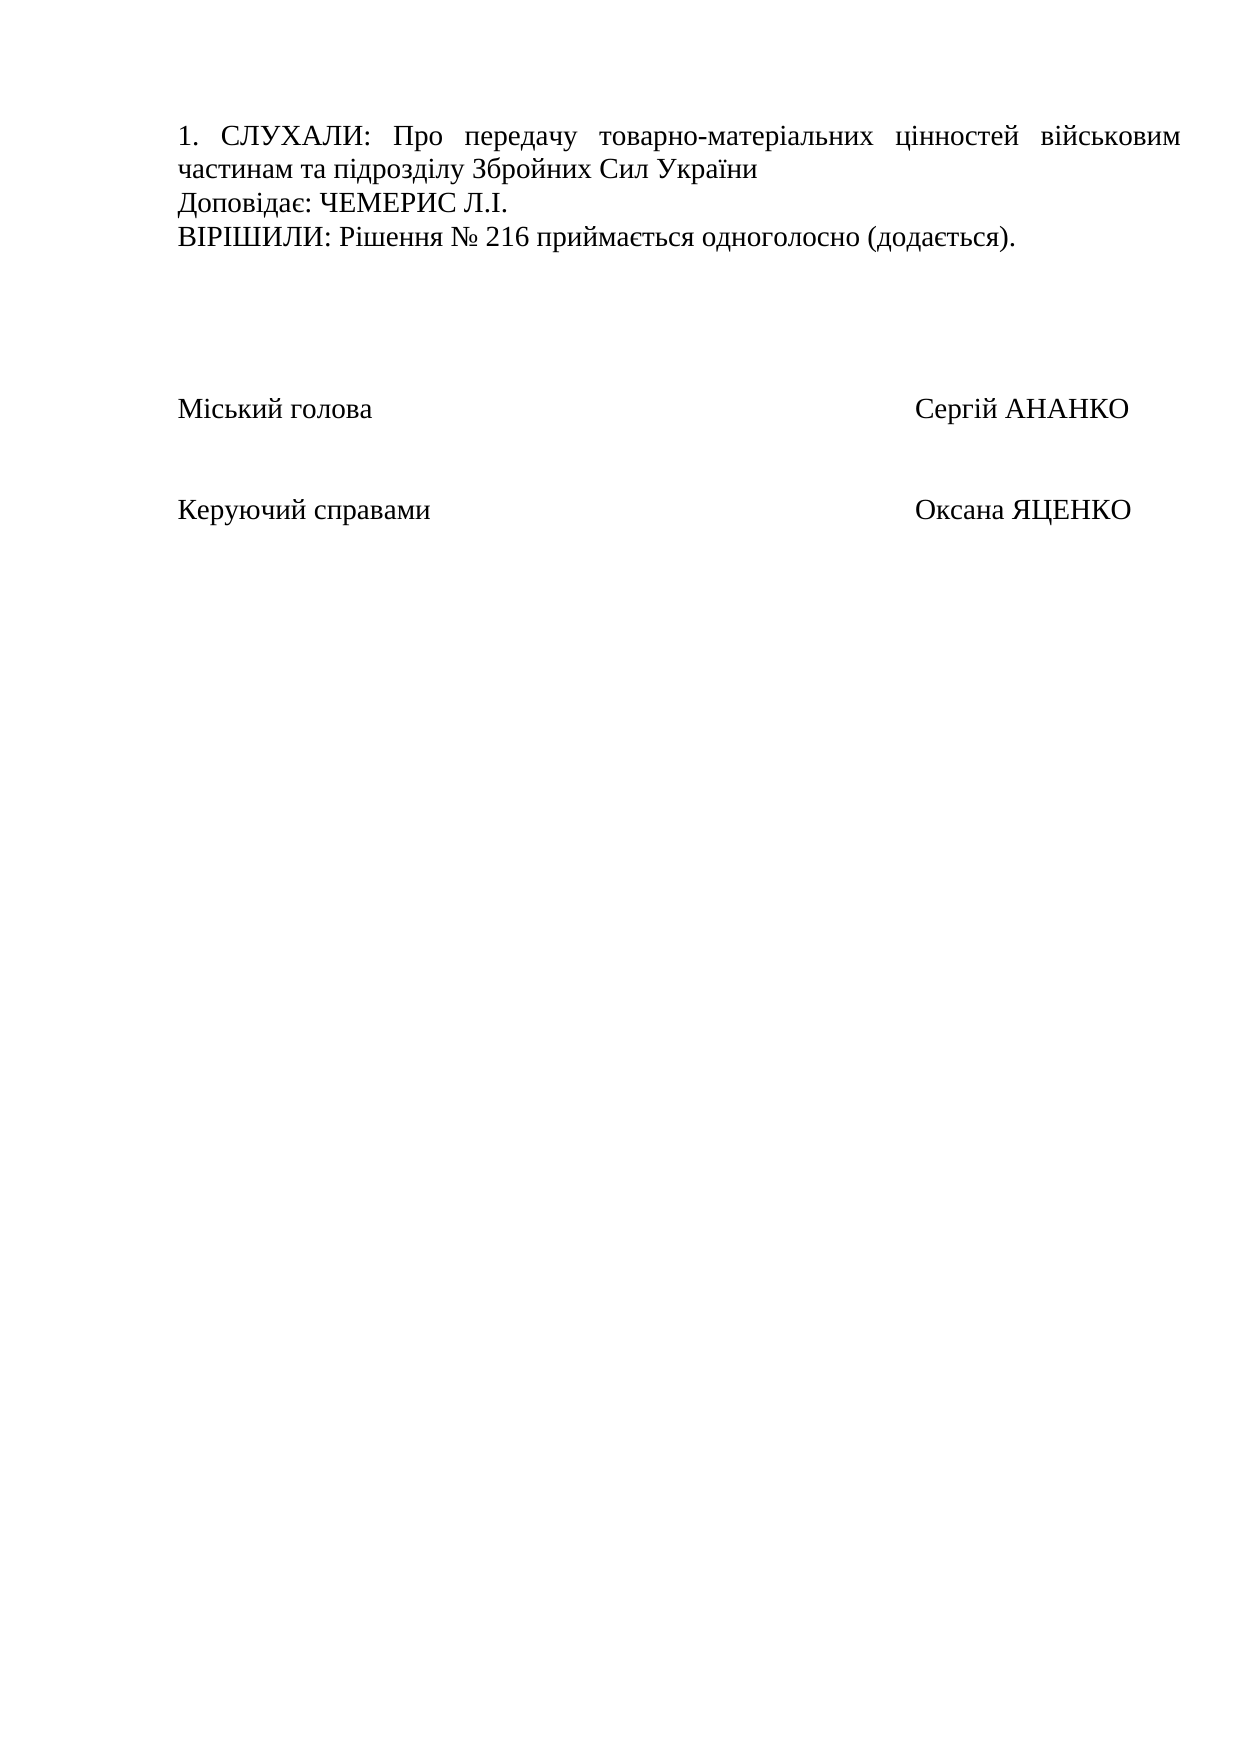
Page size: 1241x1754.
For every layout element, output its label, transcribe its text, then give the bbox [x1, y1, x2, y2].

text Керуючий справами Оксана ЯЦЕНКО [177, 492, 1181, 526]
text ВІРІШИЛИ: Рішення № 216 приймається одноголосно (додається). [177, 219, 1181, 252]
text Міський голова Сергій АНАНКО [177, 391, 1181, 425]
text Доповідає: ЧЕМЕРИС Л.І. [177, 185, 1181, 219]
text 1. СЛУХАЛИ: Про передачу товарно-матеріальних цінностей військовим частинам та підрозділу Збройних Сил України [177, 118, 1181, 185]
